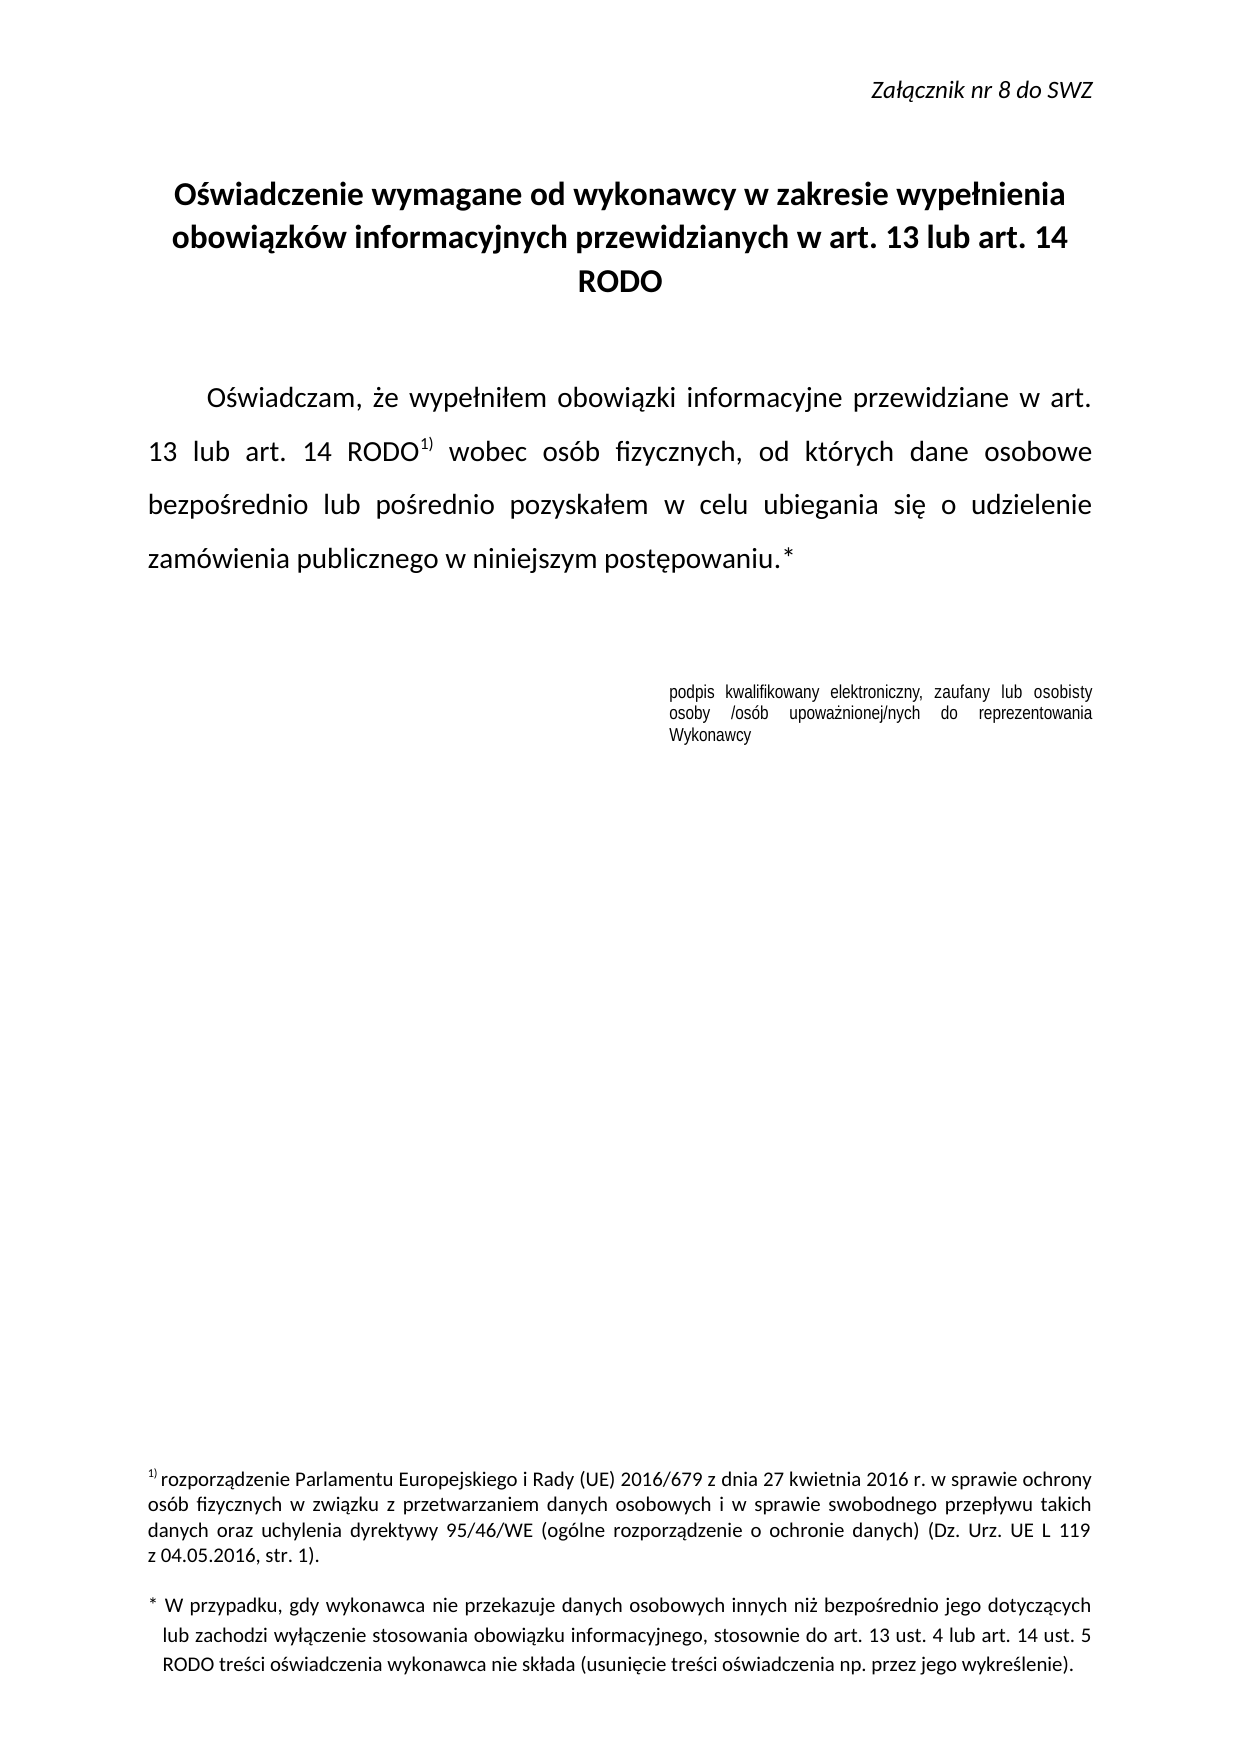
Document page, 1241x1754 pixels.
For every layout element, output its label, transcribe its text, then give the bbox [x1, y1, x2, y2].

text podpis kwalifikowany elektroniczny, zaufany lub osobisty osoby /osób upoważnionej/nych do reprezentowania Wykonawcy [669, 681, 1093, 745]
text Oświadczam, że wypełniłem obowiązki informacyjne przewidziane w art. 13 lub art. 14 RODO1) wobec osób fizycznych, od których dane osobowe bezpośrednio lub pośrednio pozyskałem w celu ubiegania się o udzielenie zamówienia publicznego w niniejszym postępowaniu.* [148, 379, 1093, 575]
text Oświadczenie wymagane od wykonawcy w zakresie wypełnienia obowiązków informacyjnych przewidzianych w art. 13 lub art. 14 RODO [148, 173, 1093, 301]
